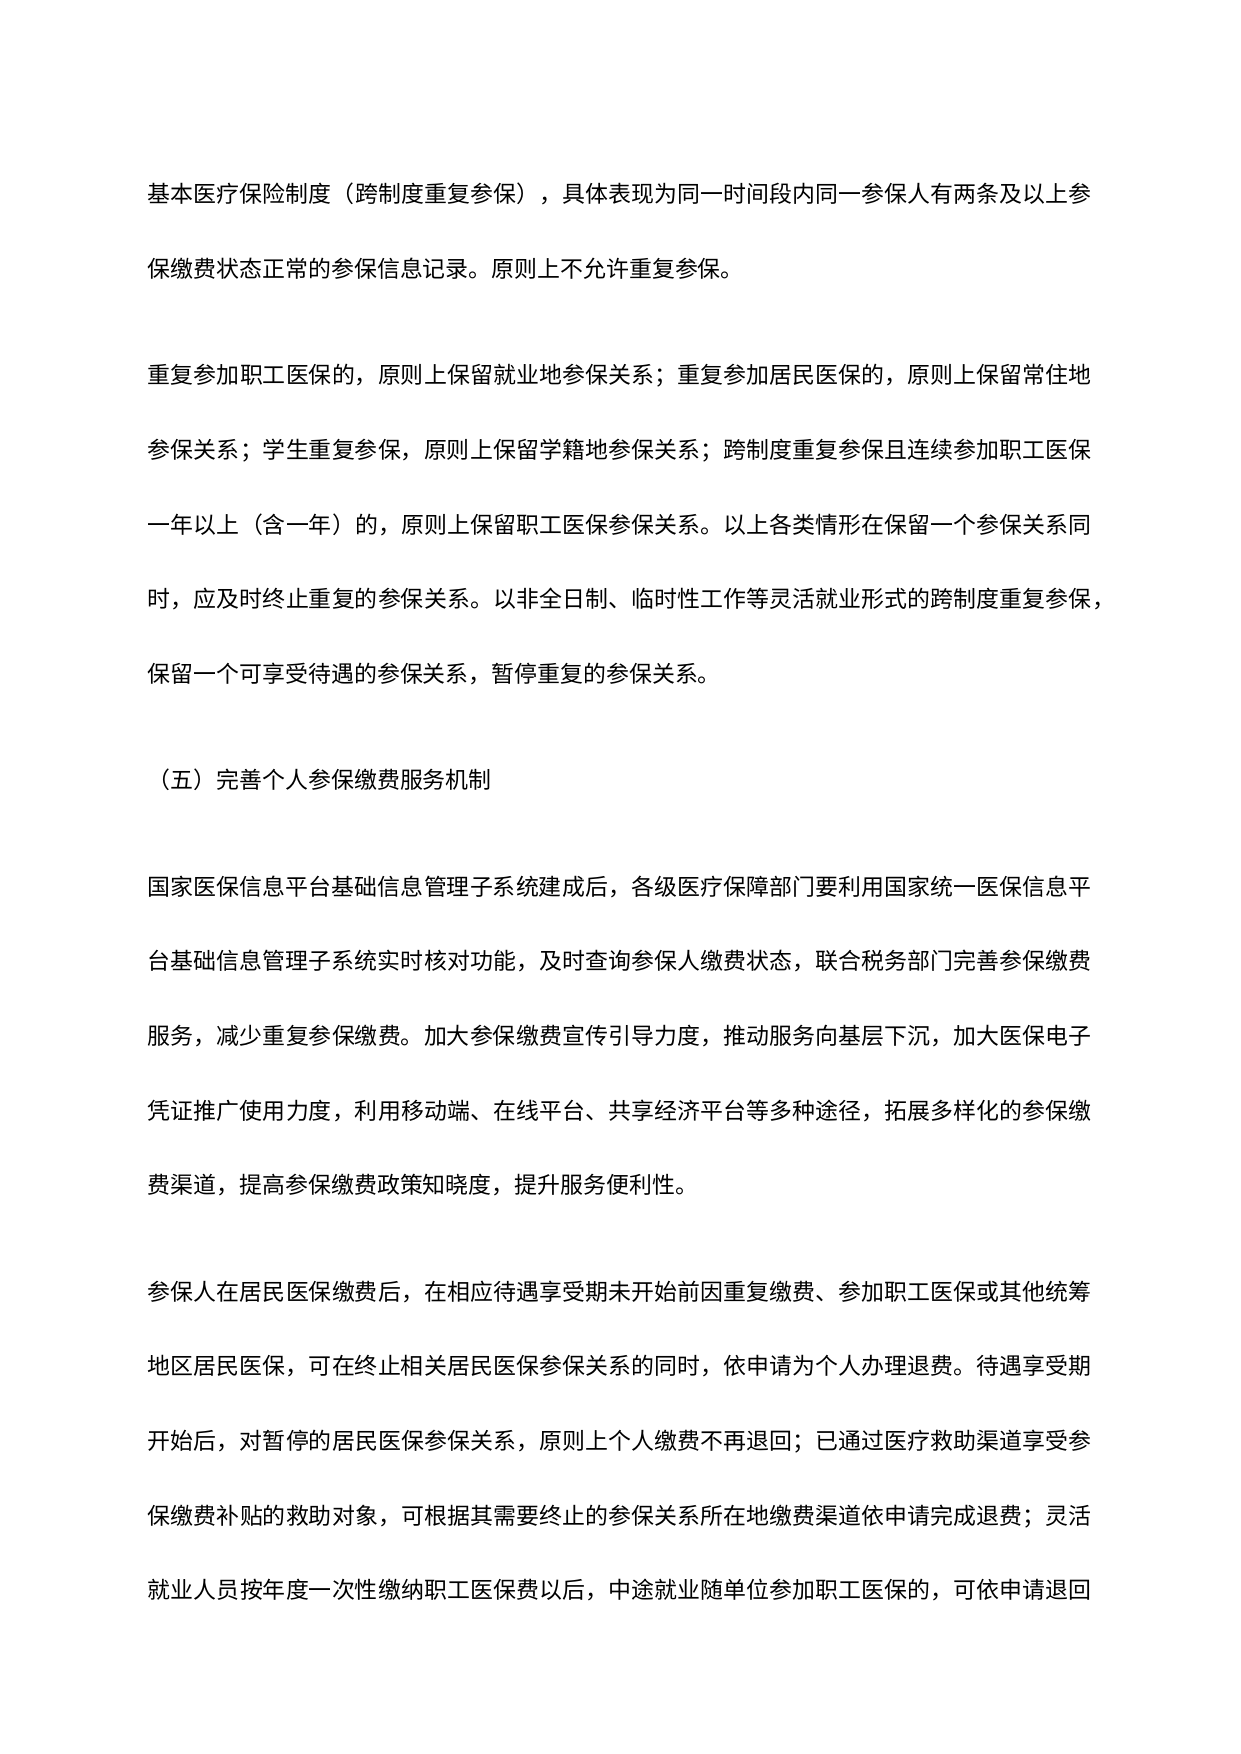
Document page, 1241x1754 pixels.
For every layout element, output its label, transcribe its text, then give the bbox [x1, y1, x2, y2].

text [148, 161, 1092, 300]
text 国家医保信息平台基础信息管理子系统建成后，各级医疗保障部门要利用国家统一医保信息平台基础信息管理子系统实时核对功能，及时查询参保人缴费状态，联合税务部门完善参保缴费服务，减少重复参保缴费。加大参保缴费宣传引导力度，推动服务向基层下沉，加大医保电子凭证推广使用力度，利用移动端、在线平台、共享经济平台等多种途径，拓展多样化的参保缴费渠道，提高参保缴费政策知晓度，提升服务便利性。 [148, 853, 1092, 1216]
text 重复参加职工医保的，原则上保留就业地参保关系；重复参加居民医保的，原则上保留常住地参保关系；学生重复参保，原则上保留学籍地参保关系；跨制度重复参保且连续参加职工医保一年以上（含一年）的，原则上保留职工医保参保关系。以上各类情形在保留一个参保关系同时，应及时终止重复的参保关系。以非全日制、临时性工作等灵活就业形式的跨制度重复参保，保留一个可享受待遇的参保关系，暂停重复的参保关系。 [148, 341, 1092, 705]
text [148, 1258, 1092, 1621]
text （五）完善个人参保缴费服务机制 [148, 746, 1092, 811]
